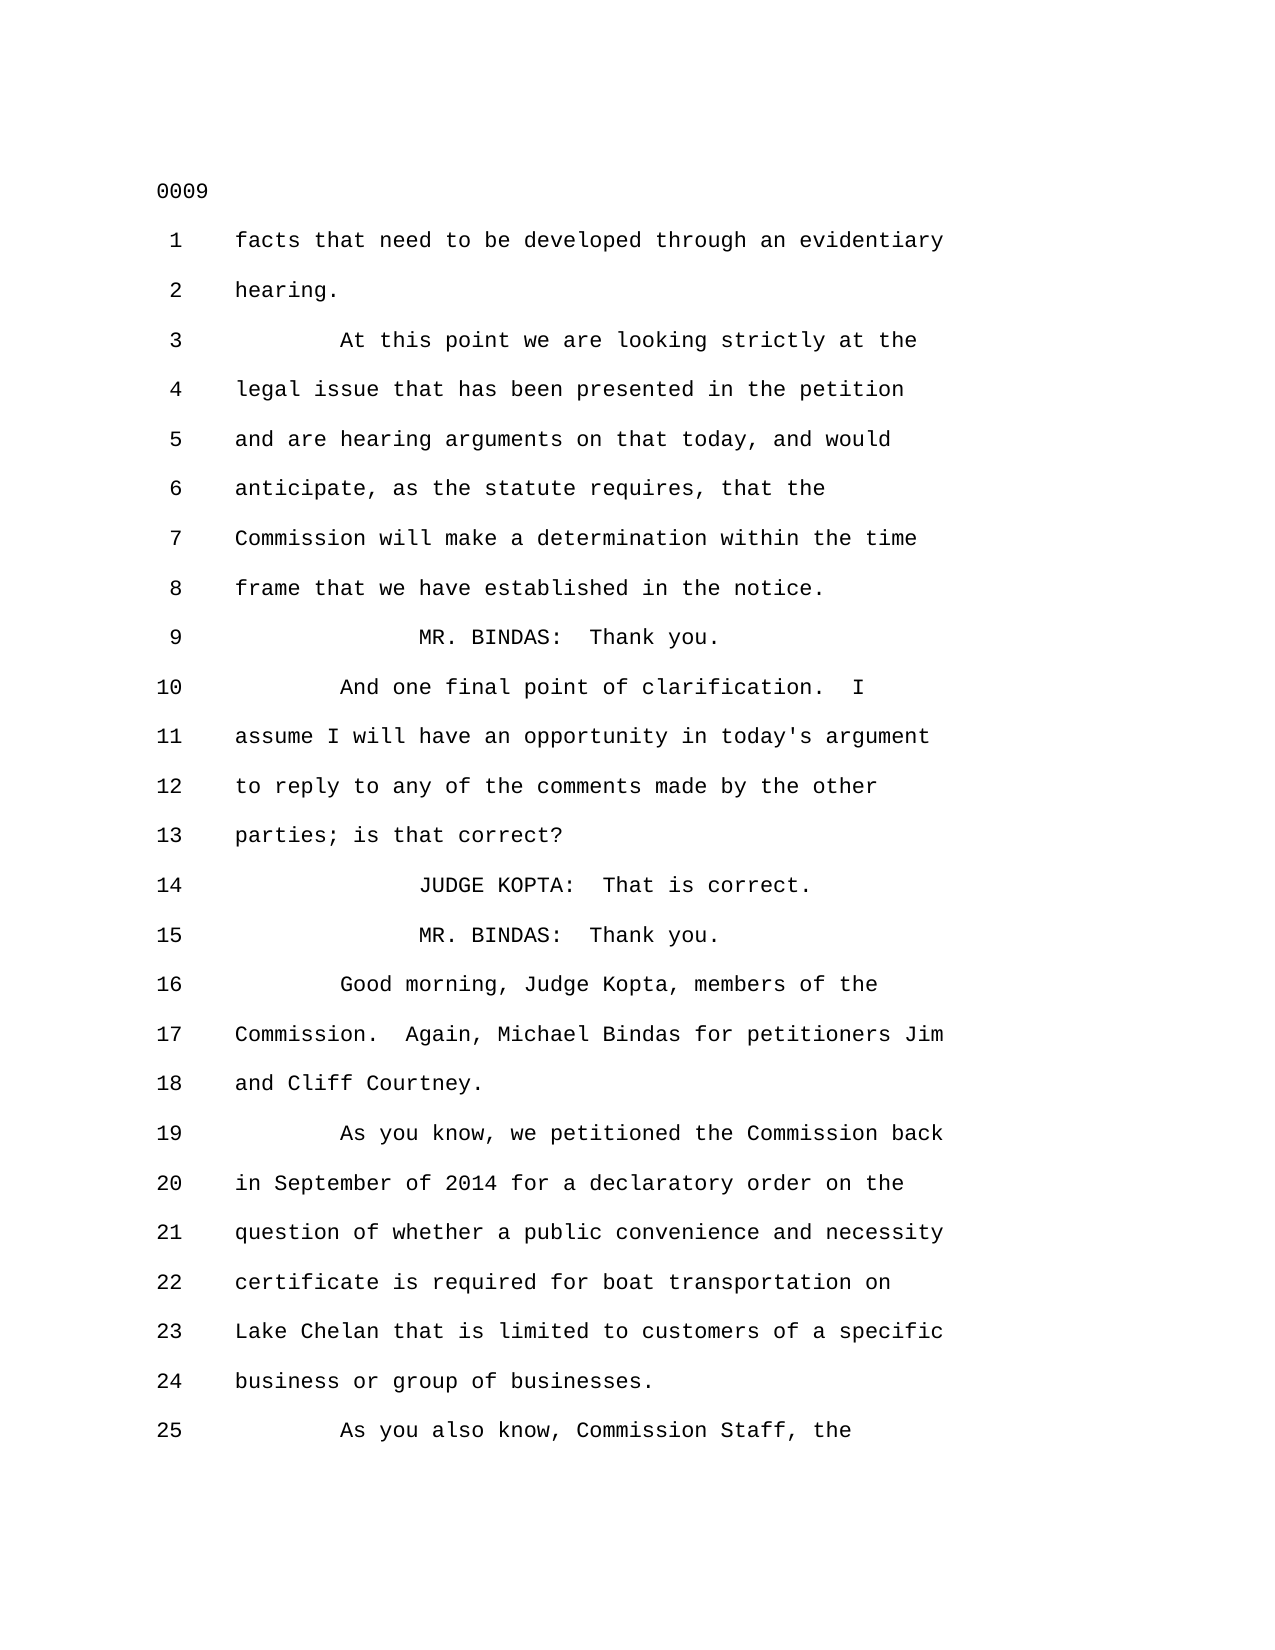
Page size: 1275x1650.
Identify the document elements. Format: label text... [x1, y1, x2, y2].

text 9 MR. BINDAS: Thank you. [156, 626, 1119, 651]
text 15 MR. BINDAS: Thank you. [156, 924, 1119, 948]
text 2 hearing. [156, 279, 1119, 304]
text 21 question of whether a public convenience and necessity [156, 1221, 1119, 1246]
text 25 As you also know, Commission Staff, the [156, 1419, 1119, 1444]
text 17 Commission. Again, Michael Bindas for petitioners Jim [156, 1023, 1119, 1048]
text 19 As you know, we petitioned the Commission back [156, 1122, 1119, 1147]
text 23 Lake Chelan that is limited to customers of a specific [156, 1320, 1119, 1345]
text 13 parties; is that correct? [156, 824, 1119, 849]
text 14 JUDGE KOPTA: That is correct. [156, 874, 1119, 899]
text 16 Good morning, Judge Kopta, members of the [156, 973, 1119, 998]
text 22 certificate is required for boat transportation on [156, 1271, 1119, 1296]
text 0009 [156, 180, 1119, 205]
text 1 facts that need to be developed through an evidentiary [156, 229, 1119, 254]
text 10 And one final point of clarification. I [156, 676, 1119, 701]
text 6 anticipate, as the statute requires, that the [156, 477, 1119, 502]
text 11 assume I will have an opportunity in today's argument [156, 725, 1119, 750]
text 8 frame that we have established in the notice. [156, 577, 1119, 601]
text 20 in September of 2014 for a declaratory order on the [156, 1172, 1119, 1196]
text 4 legal issue that has been presented in the petition [156, 378, 1119, 403]
text 24 business or group of businesses. [156, 1370, 1119, 1395]
text 5 and are hearing arguments on that today, and would [156, 428, 1119, 453]
text 12 to reply to any of the comments made by the other [156, 775, 1119, 800]
text 3 At this point we are looking strictly at the [156, 329, 1119, 353]
text 18 and Cliff Courtney. [156, 1072, 1119, 1097]
text 7 Commission will make a determination within the time [156, 527, 1119, 552]
